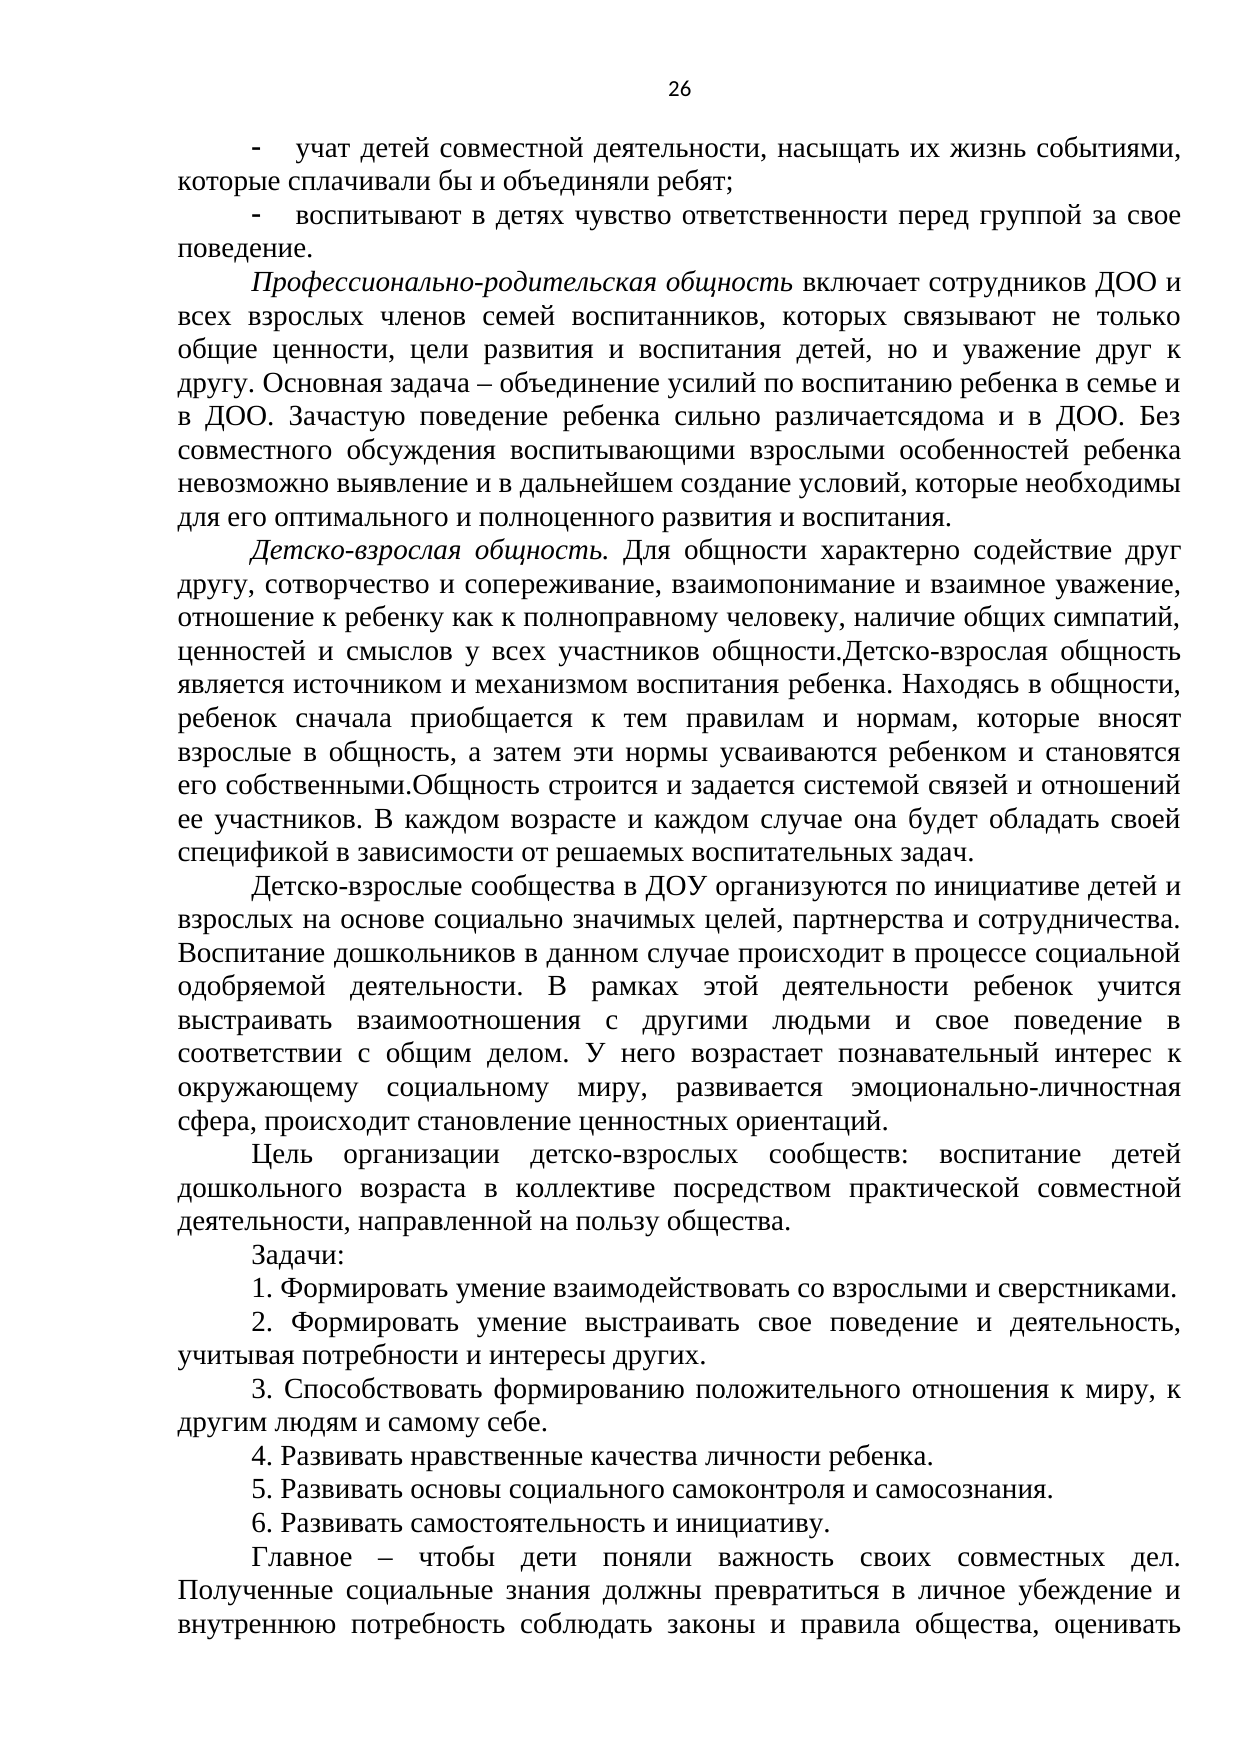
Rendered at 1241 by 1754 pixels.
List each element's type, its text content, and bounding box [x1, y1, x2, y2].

text 2. Формировать умение выстраивать свое поведение и деятельность, учитывая потребности и интересы других. [177, 1304, 1182, 1371]
list учат детей совместной деятельности, насыщать их жизнь событиями, которые сплачивали бы и объединяли ребят; [177, 130, 1182, 197]
text 3. Способствовать формированию положительного отношения к миру, к другим людям и самому себе. [177, 1371, 1182, 1438]
text 6. Развивать самостоятельность и инициативу. [177, 1505, 1182, 1539]
text Задачи: [177, 1237, 1182, 1270]
text 4. Развивать нравственные качества личности ребенка. [177, 1438, 1182, 1472]
text Детско-взрослые сообщества в ДОУ организуются по инициативе детей и взрослых на основе социально значимых целей, партнерства и сотрудничества. Воспитание дошкольников в данном случае происходит в процессе социальной одобряемой деятельности. В рамках этой деятельности ребенок учится выстраивать взаимоотношения с другими людьми и свое поведение в соответствии с общим делом. У него возрастает познавательный интерес к окружающему социальному миру, развивается эмоционально-личностная сфера, происходит становление ценностных ориентаций. [177, 868, 1182, 1136]
text Детско-взрослая общность. Для общности характерно содействие друг другу, сотворчество и сопереживание, взаимопонимание и взаимное уважение, отношение к ребенку как к полноправному человеку, наличие общих симпатий, ценностей и смыслов у всех участников общности.Детско-взрослая общность является источником и механизмом воспитания ребенка. Находясь в общности, ребенок сначала приобщается к тем правилам и нормам, которые вносят взрослые в общность, а затем эти нормы усваиваются ребенком и становятся его собственными.Общность строится и задается системой связей и отношений ее участников. В каждом возрасте и каждом случае она будет обладать своей спецификой в зависимости от решаемых воспитательных задач. [177, 532, 1182, 868]
text Профессионально-родительская общность включает сотрудников ДОО и всех взрослых членов семей воспитанников, которых связывают не только общие ценности, цели развития и воспитания детей, но и уважение друг к другу. Основная задача – объединение усилий по воспитанию ребенка в семье и в ДОО. Зачастую поведение ребенка сильно различаетсядома и в ДОО. Без совместного обсуждения воспитывающими взрослыми особенностей ребенка невозможно выявление и в дальнейшем создание условий, которые необходимы для его оптимального и полноценного развития и воспитания. [177, 264, 1182, 532]
text 1. Формировать умение взаимодействовать со взрослыми и сверстниками. [177, 1270, 1182, 1304]
list воспитывают в детях чувство ответственности перед группой за свое поведение. [177, 197, 1182, 264]
text Цель организации детско-взрослых сообществ: воспитание детей дошкольного возраста в коллективе посредством практической совместной деятельности, направленной на пользу общества. [177, 1136, 1182, 1237]
text 5. Развивать основы социального самоконтроля и самосознания. [177, 1472, 1182, 1505]
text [177, 1539, 1182, 1639]
